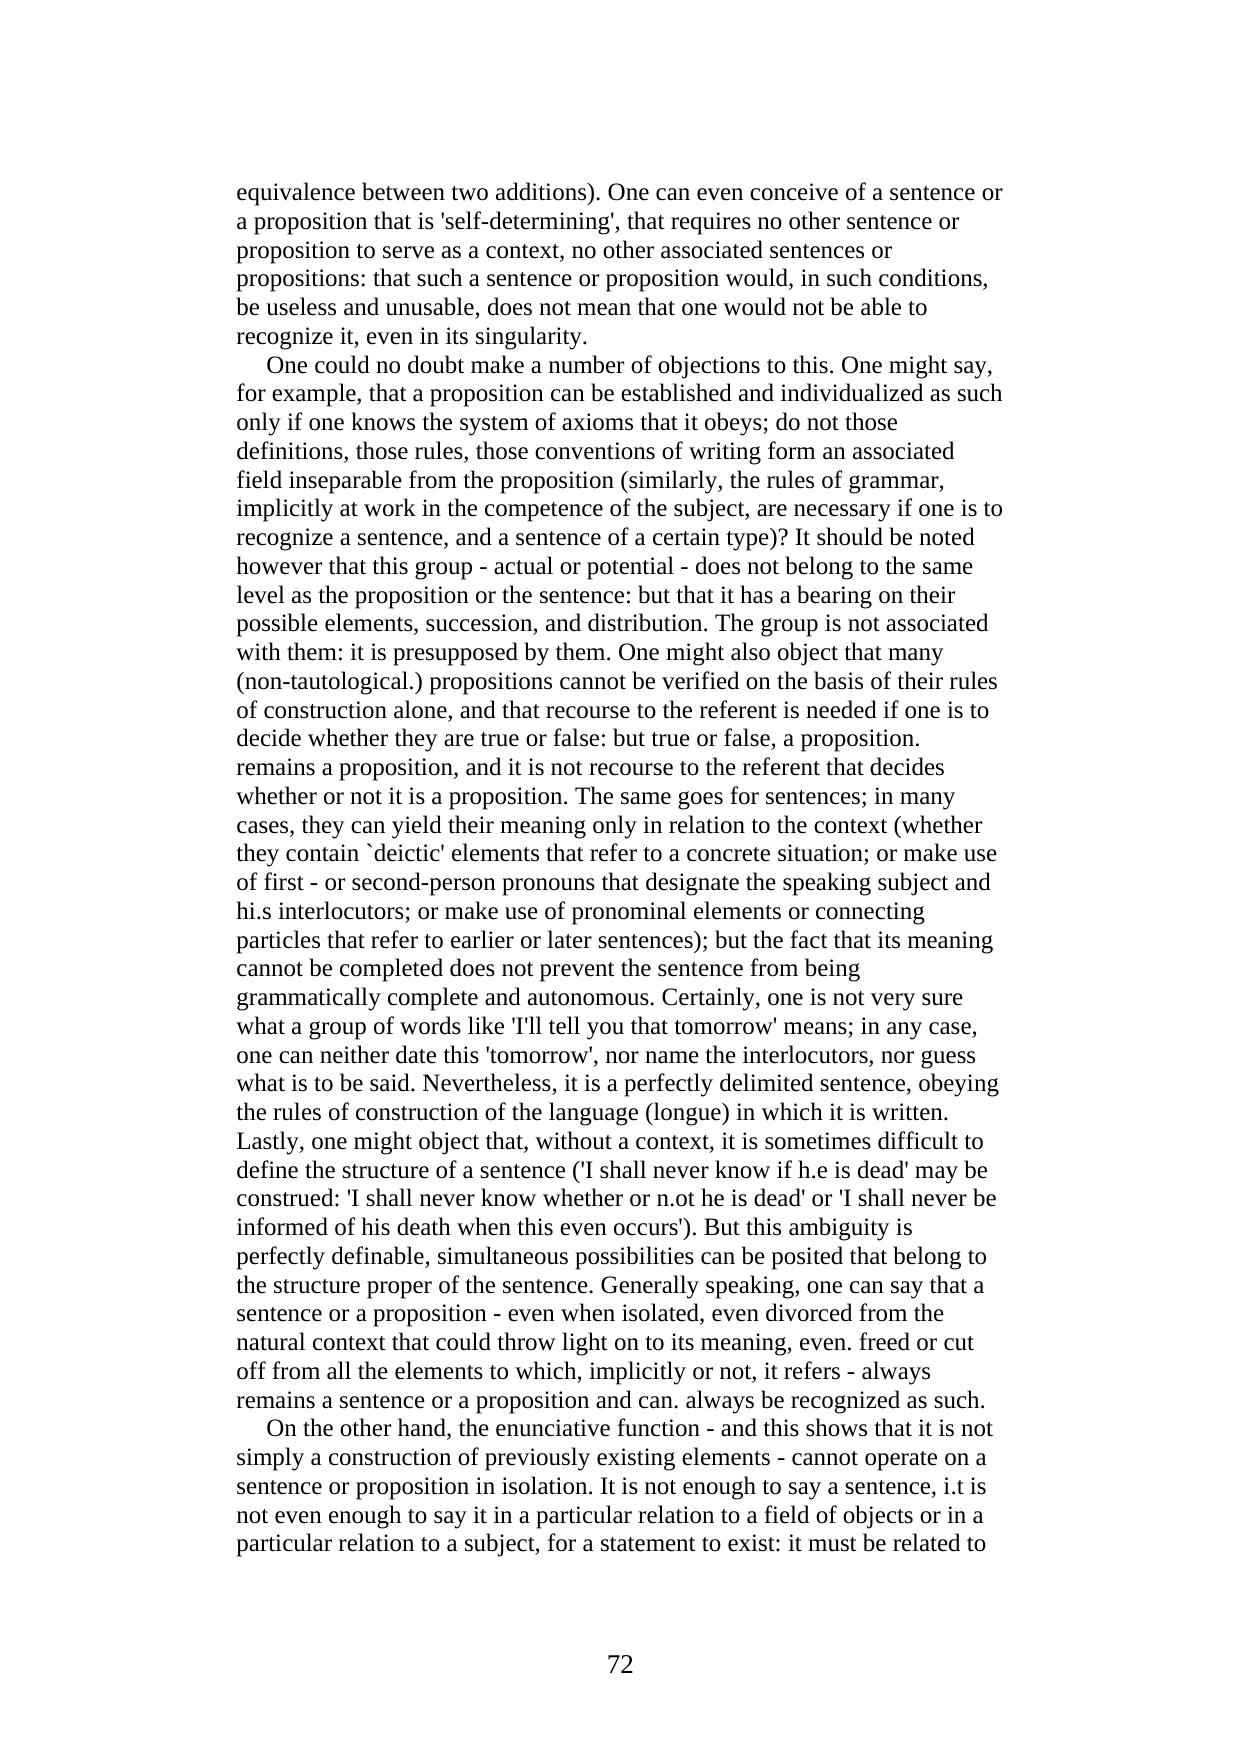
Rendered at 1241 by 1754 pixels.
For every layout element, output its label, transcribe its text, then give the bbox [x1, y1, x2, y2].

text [236, 1413, 1004, 1557]
text One could no doubt make a number of objections to this. One might say, for example, that a proposition can be established and individual­ized as such only if one knows the system of axioms that it obeys; do not those definitions, those rules, those conventions of writing form an associated field inseparable from the proposition (similarly, the rules of grammar, implicitly at work in the competence of the subject, are necessary if one is to recognize a sentence, and a sentence of a certain type)? It should be noted however that this group - actual or potential - does not belong to the same level as the proposition or the sentence: but that it has a bearing on their possible elements, succession, and distribution. The group is not associated with them: it is presupposed by them. One might also object that many (non-tautological.) proposi­tions cannot be verified on the basis of their rules of construction alone, and that recourse to the referent is needed if one is to decide whether they are true or false: but true or false, a proposition. remains a proposition, and it is not recourse to the referent that decides whether or not it is a proposition. The same goes for sentences; in many cases, they can yield their meaning only in relation to the context (whether they contain `deictic' elements that refer to a concrete situation; or make use of first - or second-person pronouns that designate the speaking subject and hi.s interlocutors; or make use of pronominal elements or connecting particles that refer to earlier or later sentences); but the fact that its meaning cannot be completed does not prevent the sentence from being grammatically complete and autonomous. Cer­tainly, one is not very sure what a group of words like 'I'll tell you that tomorrow' means; in any case, one can neither date this 'tomorrow', nor name the interlocutors, nor guess what is to be said. Nevertheless, it is a perfectly delimited sentence, obeying the rules of construction of the language (longue) in which it is written. Lastly, one might object that, without a context, it is sometimes difficult to define the structure of a sentence ('I shall never know if h.e is dead' may be construed: 'I shall never know whether or n.ot he is dead' or 'I shall never be informed of his death when this even occurs'). But this ambiguity is perfectly definable, simultaneous possibilities can be posited that belong to the structure proper of the sentence. Generally speaking, one can say that a sentence or a proposition - even when isolated, even divorced from the natural context that could throw light on to its meaning, even. freed or cut off from all the elements to which, implicitly or not, it refers - always remains a sentence or a proposition and can. always be recognized as such. [236, 350, 1004, 1413]
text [236, 177, 1004, 350]
